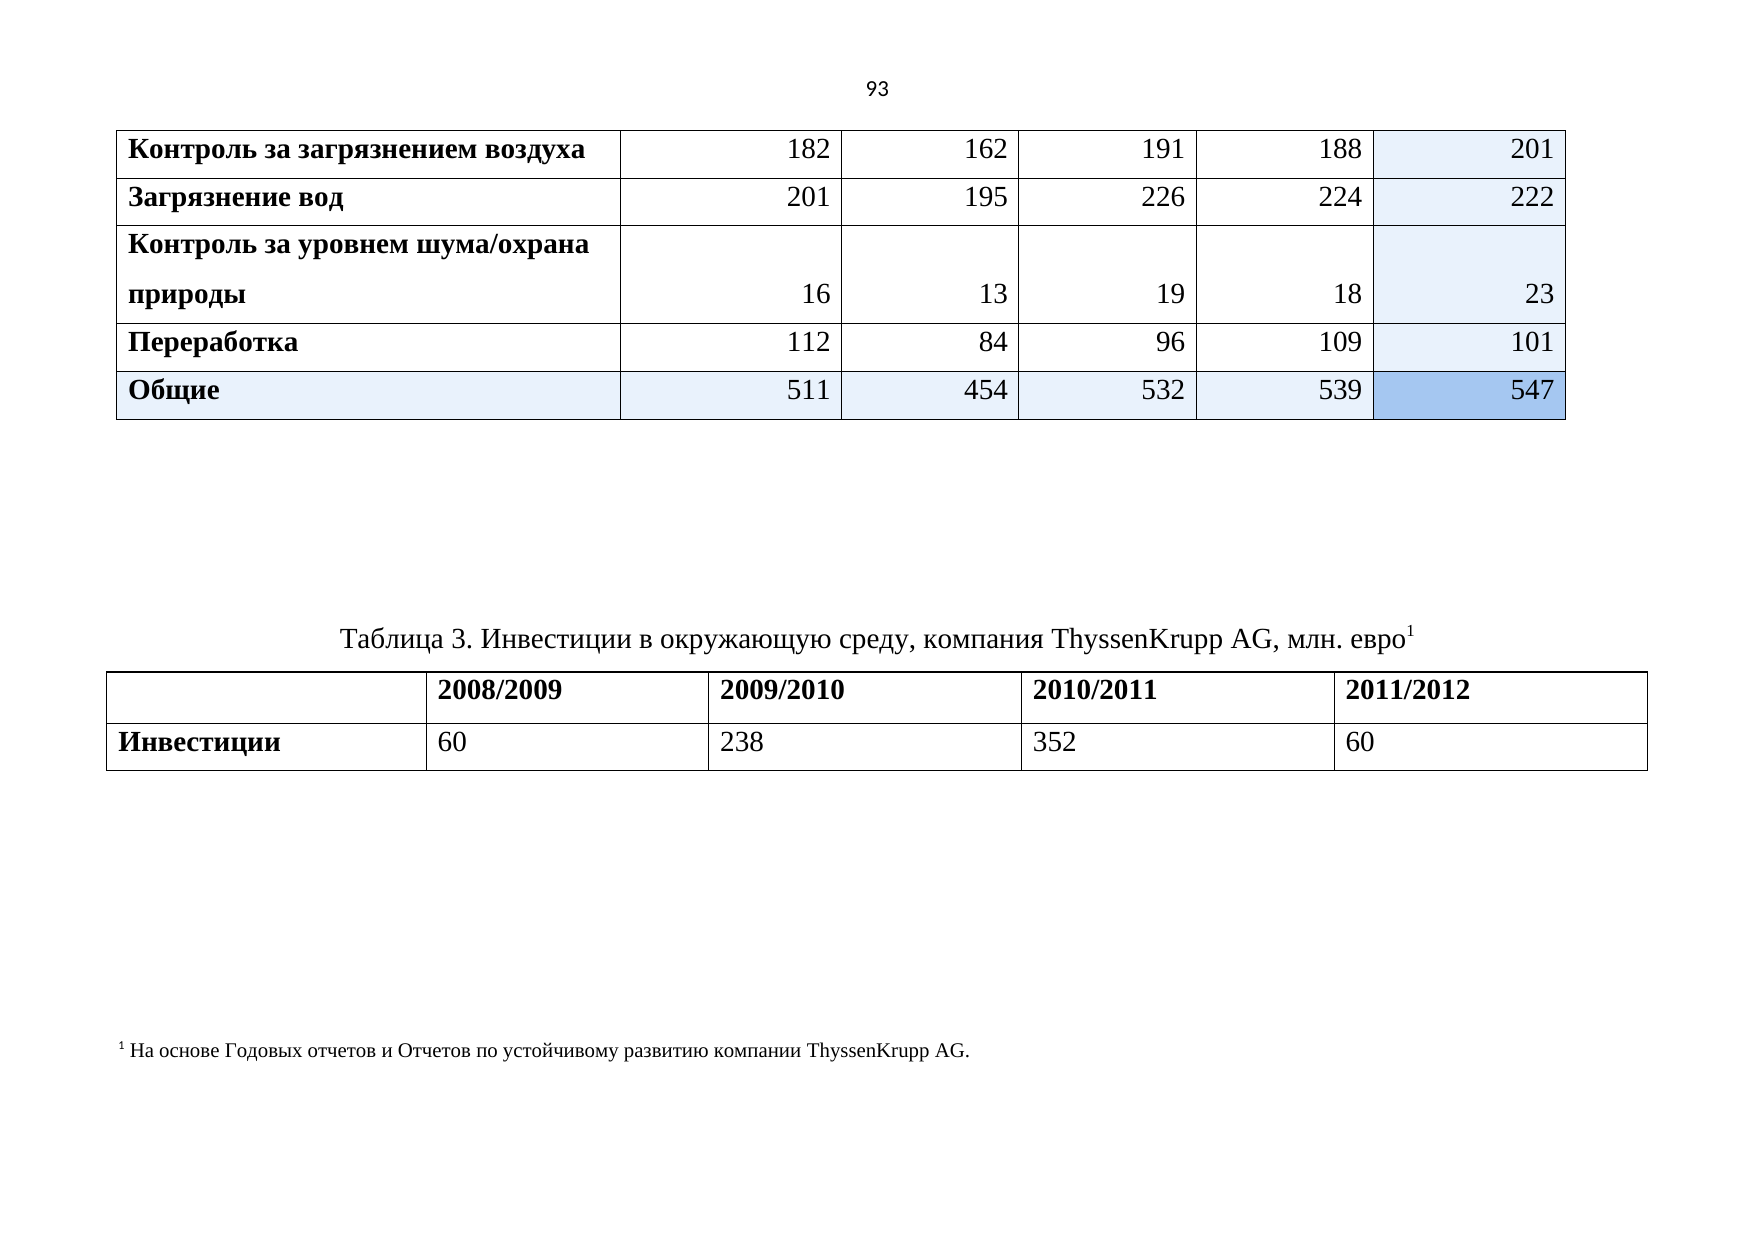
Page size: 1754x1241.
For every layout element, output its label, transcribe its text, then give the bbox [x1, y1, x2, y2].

text Таблица 3. Инвестиции в окружающую среду, компания ThyssenKrupp AG, млн. евро [118, 621, 1636, 654]
table_cell 547 [1374, 372, 1565, 419]
table_cell Загрязнение вод [117, 179, 620, 225]
table_cell 60 [427, 724, 708, 770]
table_cell 13 [842, 226, 1018, 323]
table_cell 539 [1197, 372, 1373, 419]
table_cell Общие [117, 372, 620, 419]
table_cell 191 [1019, 131, 1196, 178]
table_cell 23 [1374, 226, 1565, 323]
table_cell 224 [1197, 179, 1373, 225]
table_header 2011/2012 [1335, 673, 1647, 723]
table_cell Инвестиции [107, 724, 426, 770]
table_cell 532 [1019, 372, 1196, 419]
table_cell 16 [621, 226, 841, 323]
table_cell 60 [1335, 724, 1647, 770]
table_header 2008/2009 [427, 673, 708, 723]
table_cell 18 [1197, 226, 1373, 323]
table_cell 188 [1197, 131, 1373, 178]
table_cell 222 [1374, 179, 1565, 225]
table_cell Контроль за загрязнением воздуха [117, 131, 620, 178]
table_header 2010/2011 [1022, 673, 1334, 723]
table_cell 226 [1019, 179, 1196, 225]
table_cell 201 [621, 179, 841, 225]
table_cell 84 [842, 324, 1018, 371]
table_cell 162 [842, 131, 1018, 178]
table_cell 201 [1374, 131, 1565, 178]
table_cell 96 [1019, 324, 1196, 371]
table_cell 101 [1374, 324, 1565, 371]
table_cell 112 [621, 324, 841, 371]
table_header [107, 673, 426, 723]
table_cell 182 [621, 131, 841, 178]
table_cell Переработка [117, 324, 620, 371]
table_cell 195 [842, 179, 1018, 225]
table_cell 19 [1019, 226, 1196, 323]
table_cell 352 [1022, 724, 1334, 770]
table_cell Контроль за уровнем шума/охрана природы [117, 226, 620, 323]
table_cell 454 [842, 372, 1018, 419]
table_cell 238 [709, 724, 1021, 770]
table_cell 511 [621, 372, 841, 419]
table_cell 109 [1197, 324, 1373, 371]
table_header 2009/2010 [709, 673, 1021, 723]
